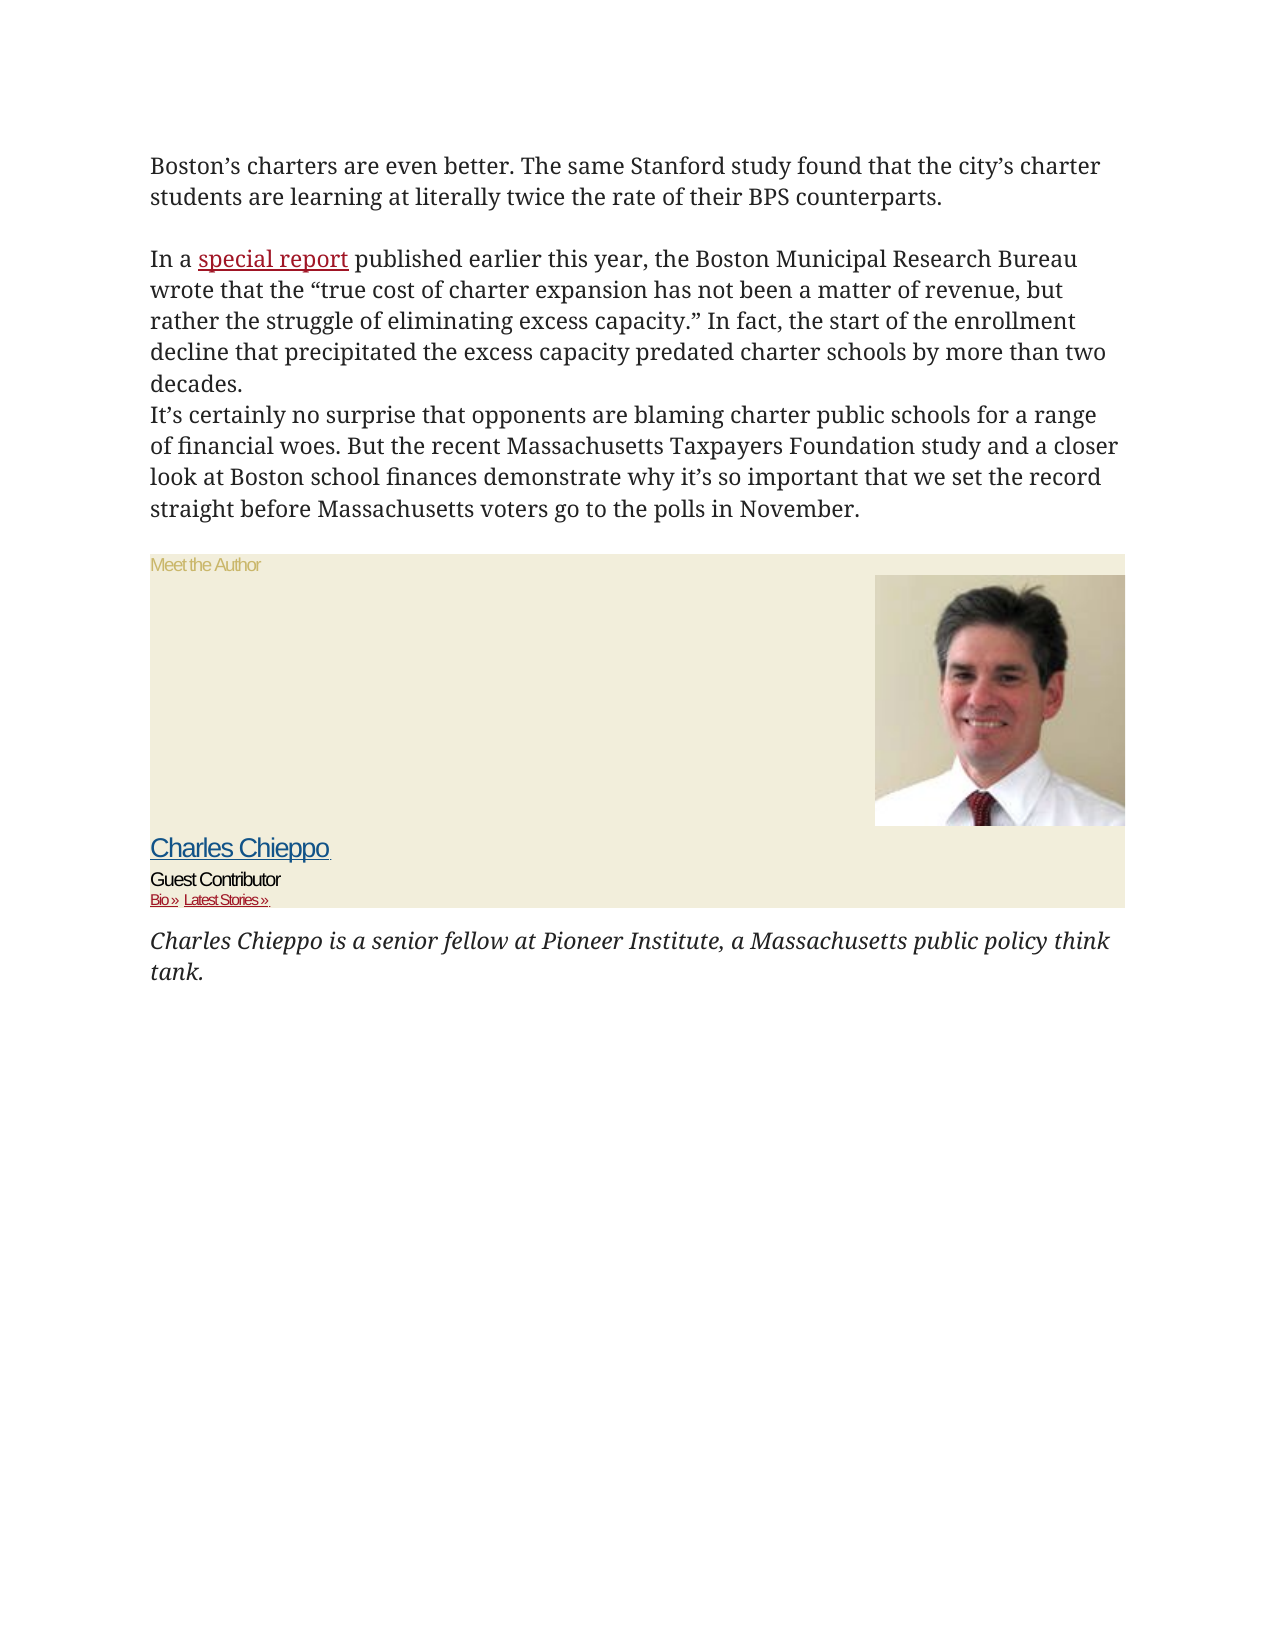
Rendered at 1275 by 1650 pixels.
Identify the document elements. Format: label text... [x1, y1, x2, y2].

picture [875, 575, 1125, 826]
text Meet the Author [150, 554, 1125, 575]
text It’s certainly no surprise that opponents are blaming charter public schools for a range of financial woes. But the recent Massachusetts Taxpayers Foundation study and a closer look at Boston school finances demonstrate why it’s so important that we set the record straight before Massachusetts voters go to the polls in November. [150, 399, 1125, 524]
text Boston’s charters are even better. The same Stanford study found that the city’s charter students are learning at literally twice the rate of their BPS counterparts. [150, 150, 1125, 212]
text Bio » Latest Stories » [150, 890, 1125, 908]
text Charles Chieppo [150, 825, 1125, 863]
text In a special report published earlier this year, the Boston Municipal Research Bureau wrote that the “true cost of charter expansion has not been a matter of revenue, but rather the struggle of eliminating excess capacity.” In fact, the start of the enrollment decline that precipitated the excess capacity predated charter schools by more than two decades. [150, 242, 1125, 399]
text Guest Contributor [150, 863, 1125, 890]
text Charles Chieppo is a senior fellow at Pioneer Institute, a Massachusetts public policy think tank. [150, 925, 1125, 987]
